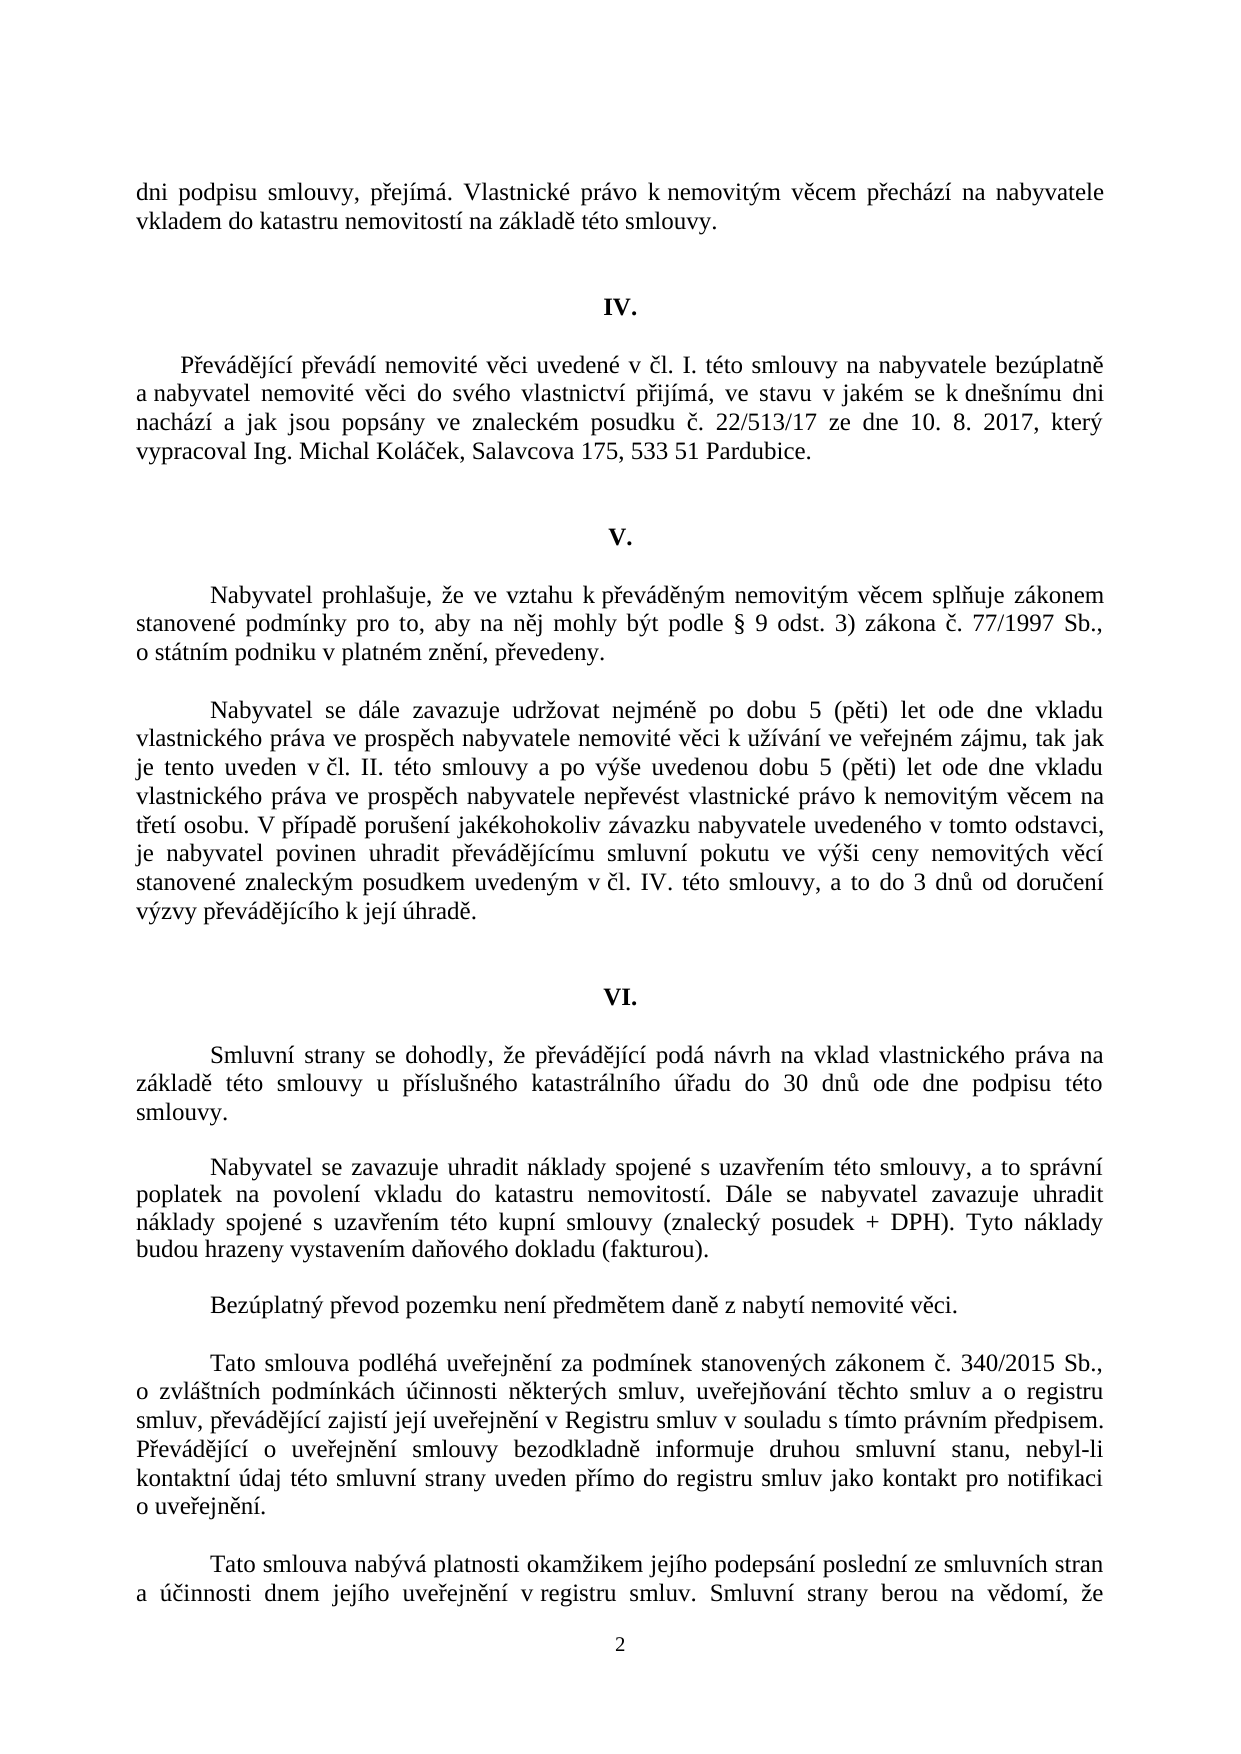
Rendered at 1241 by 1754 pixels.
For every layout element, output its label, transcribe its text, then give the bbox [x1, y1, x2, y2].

text Bezúplatný převod pozemku není předmětem daně z nabytí nemovité věci. [136, 1290, 1104, 1319]
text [136, 1549, 1104, 1606]
text Nabyvatel prohlašuje, že ve vztahu k převáděným nemovitým věcem splňuje zákonem stanovené podmínky pro to, aby na něj mohly být podle § 9 odst. 3) zákona č. 77/1997 Sb., o státním podniku v platném znění, převedeny. [136, 580, 1104, 666]
text VI. [136, 982, 1104, 1011]
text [136, 177, 1104, 235]
text V. [136, 522, 1104, 551]
text Tato smlouva podléhá uveřejnění za podmínek stanovených zákonem č. 340/2015 Sb., o zvláštních podmínkách účinnosti některých smluv, uveřejňování těchto smluv a o registru smluv, převádějící zajistí její uveřejnění v Registru smluv v souladu s tímto právním předpisem. Převádějící o uveřejnění smlouvy bezodkladně informuje druhou smluvní stanu, nebyl-li kontaktní údaj této smluvní strany uveden přímo do registru smluv jako kontakt pro notifikaci o uveřejnění. [136, 1348, 1104, 1520]
text Převádějící převádí nemovité věci uvedené v čl. I. této smlouvy na nabyvatele bezúplatně a nabyvatel nemovité věci do svého vlastnictví přijímá, ve stavu v jakém se k dnešnímu dni nachází a jak jsou popsány ve znaleckém posudku č. 22/513/17 ze dne 10. 8. 2017, který vypracoval Ing. Michal Koláček, Salavcova 175, 533 51 Pardubice. [136, 350, 1104, 465]
text Nabyvatel se zavazuje uhradit náklady spojené s uzavřením této smlouvy, a to správní poplatek na povolení vkladu do katastru nemovitostí. Dále se nabyvatel zavazuje uhradit náklady spojené s uzavřením této kupní smlouvy (znalecký posudek + DPH). Tyto náklady budou hrazeny vystavením daňového dokladu (fakturou). [136, 1153, 1104, 1263]
text Nabyvatel se dále zavazuje udržovat nejméně po dobu 5 (pěti) let ode dne vkladu vlastnického práva ve prospěch nabyvatele nemovité věci k užívání ve veřejném zájmu, tak jak je tento uveden v čl. II. této smlouvy a po výše uvedenou dobu 5 (pěti) let ode dne vkladu vlastnického práva ve prospěch nabyvatele nepřevést vlastnické právo k nemovitým věcem na třetí osobu. V případě porušení jakékohokoliv závazku nabyvatele uvedeného v tomto odstavci, je nabyvatel povinen uhradit převádějícímu smluvní pokutu ve výši ceny nemovitých věcí stanovené znaleckým posudkem uvedeným v čl. IV. této smlouvy, a to do 3 dnů od doručení výzvy převádějícího k její úhradě. [136, 695, 1104, 925]
text Smluvní strany se dohodly, že převádějící podá návrh na vklad vlastnického práva na základě této smlouvy u příslušného katastrálního úřadu do 30 dnů ode dne podpisu této smlouvy. [136, 1040, 1104, 1126]
text IV. [136, 292, 1104, 321]
